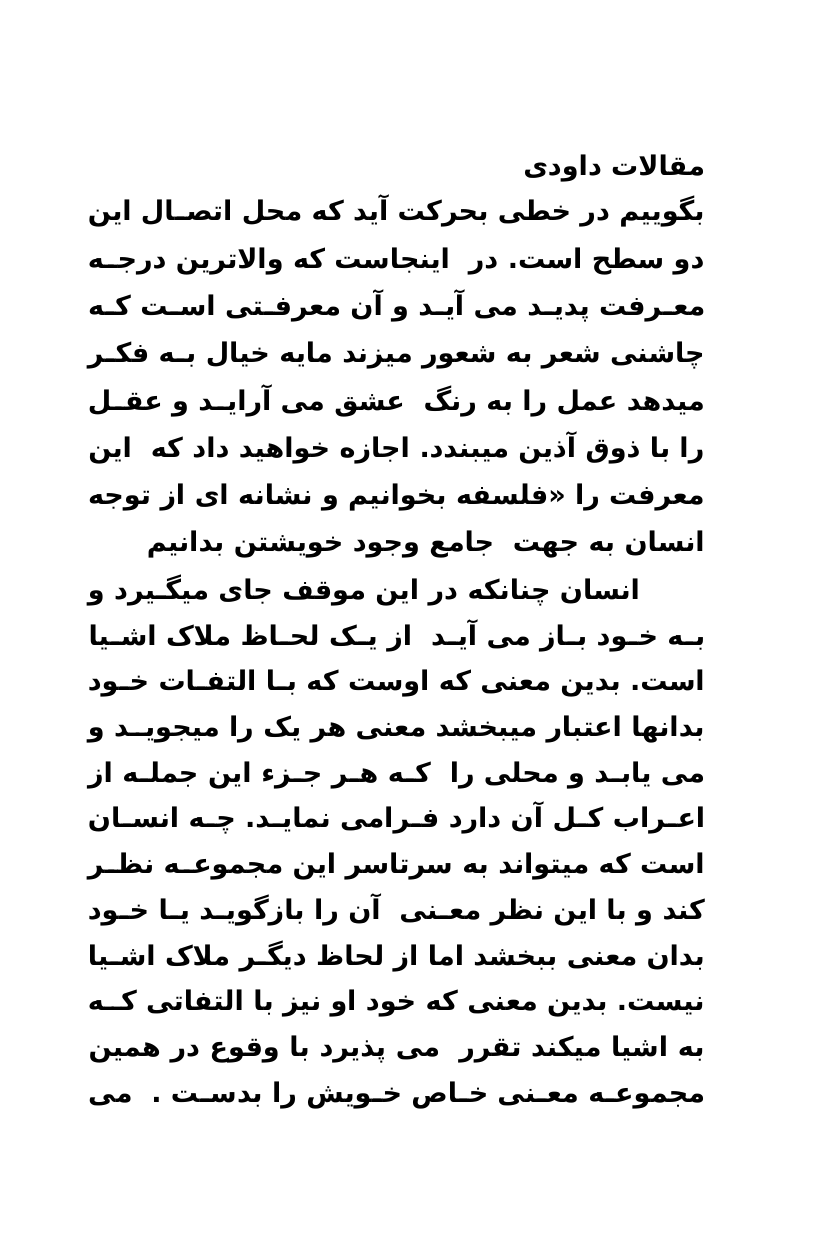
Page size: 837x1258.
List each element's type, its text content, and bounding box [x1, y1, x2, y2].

text بگوییم در خطی بحرکت آید که محل اتصال این دو سطح است. در اینجاست که والاترین درجه معرفت پدید می آید و آن معرفتی است که چاشنی شعر به شعور میزند مایه خیال به فکر میدهد عمل را به رنگ عشق می آراید و عقل را با ذوق آذین میبندد. اجازه خواهید داد که این معرفت را «فلسفه بخوانیم و نشانه ای از توجه انسان به جهت جامع وجود خویشتن بدانیم [88, 196, 705, 558]
text مقالات داودی [88, 150, 705, 182]
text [88, 574, 705, 1109]
